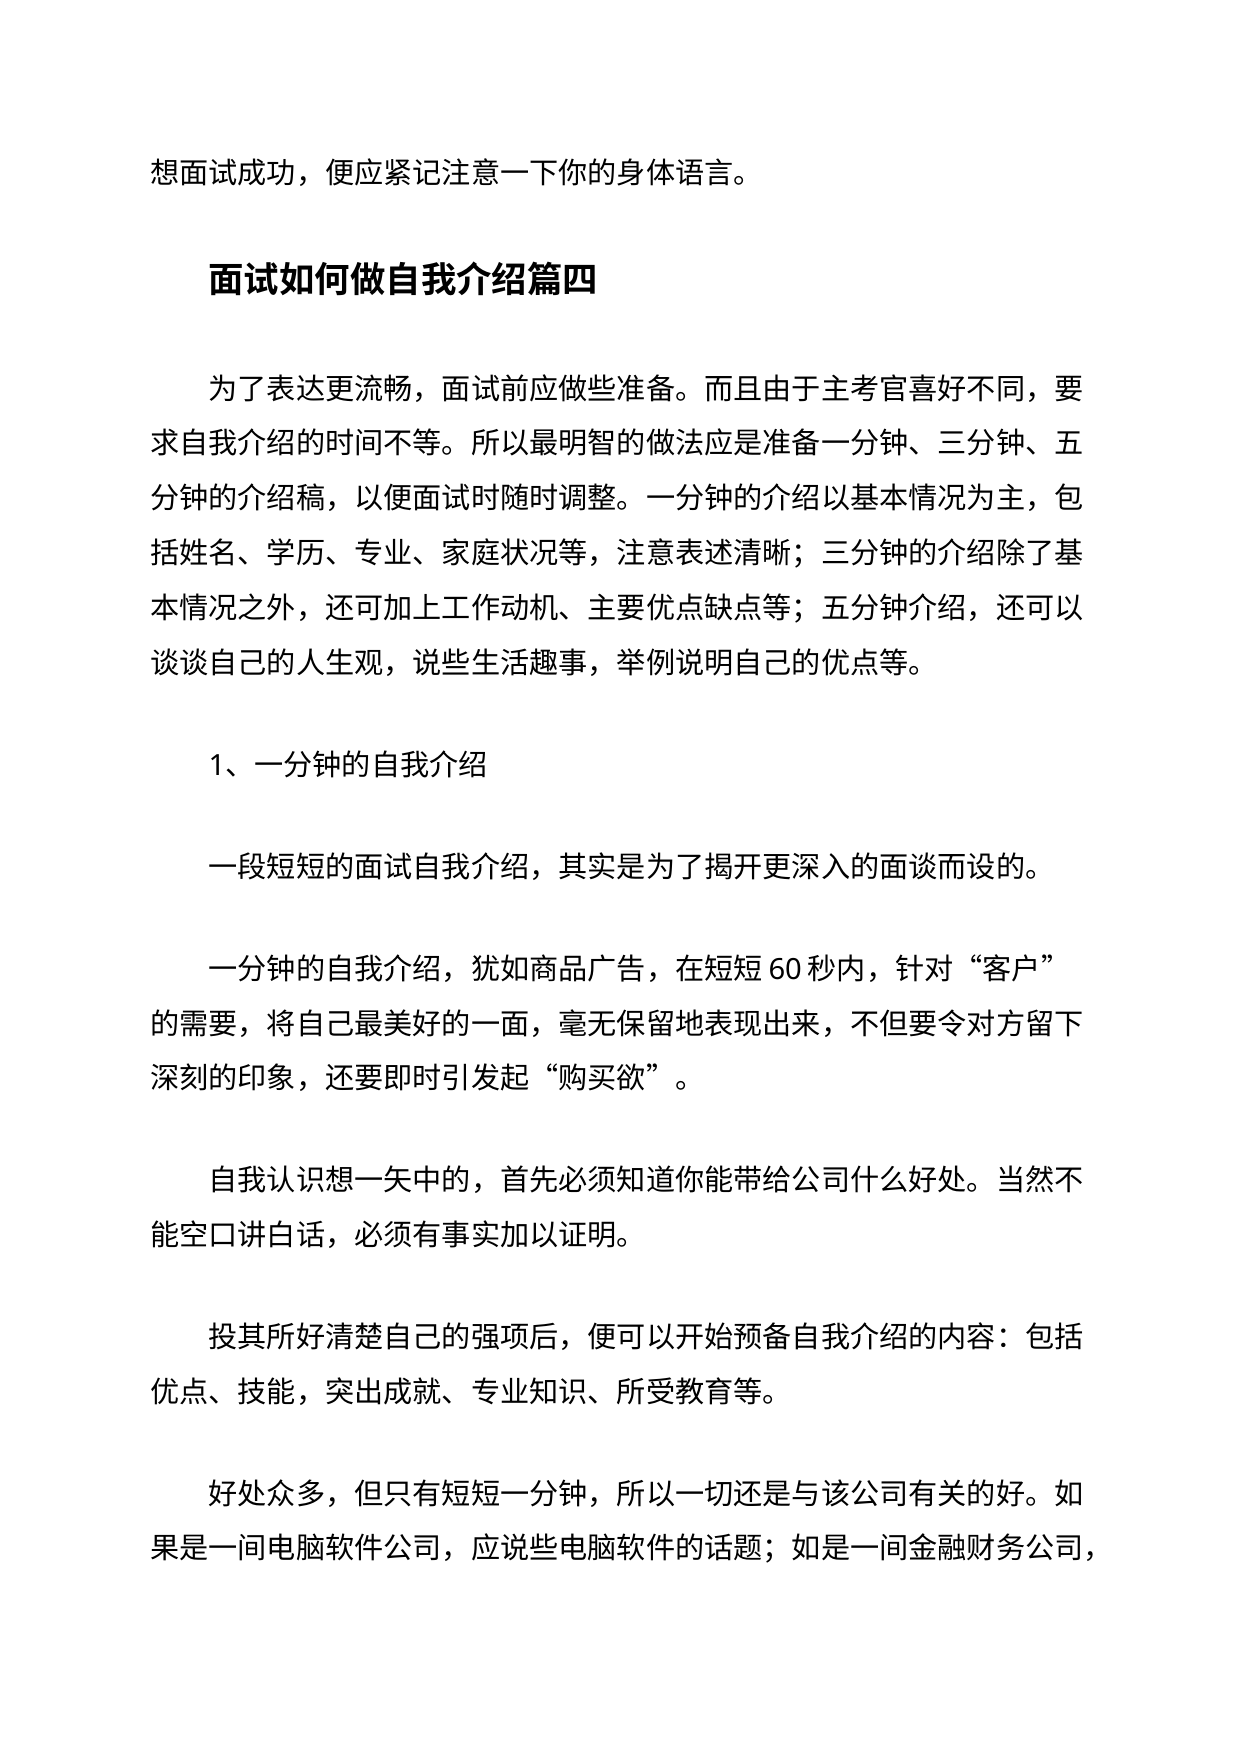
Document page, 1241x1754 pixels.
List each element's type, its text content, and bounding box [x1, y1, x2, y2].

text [150, 150, 1090, 192]
text 一段短短的面试自我介绍，其实是为了揭开更深入的面谈而设的。 [150, 843, 1090, 886]
text 1、一分钟的自我介绍 [150, 741, 1090, 784]
text 一分钟的自我介绍，犹如商品广告，在短短60秒内，针对“客户”的需要，将自己最美好的一面，毫无保留地表现出来，不但要令对方留下深刻的印象，还要即时引发起“购买欲”。 [150, 945, 1090, 1097]
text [150, 1470, 1090, 1567]
text 面试如何做自我介绍篇四 [150, 252, 1090, 303]
text 自我认识想一矢中的，首先必须知道你能带给公司什么好处。当然不能空口讲白话，必须有事实加以证明。 [150, 1157, 1090, 1254]
text 投其所好清楚自己的强项后，便可以开始预备自我介绍的内容：包括优点、技能，突出成就、专业知识、所受教育等。 [150, 1313, 1090, 1411]
text 为了表达更流畅，面试前应做些准备。而且由于主考官喜好不同，要求自我介绍的时间不等。所以最明智的做法应是准备一分钟、三分钟、五分钟的介绍稿，以便面试时随时调整。一分钟的介绍以基本情况为主，包括姓名、学历、专业、家庭状况等，注意表述清晰；三分钟的介绍除了基本情况之外，还可加上工作动机、主要优点缺点等；五分钟介绍，还可以谈谈自己的人生观，说些生活趣事，举例说明自己的优点等。 [150, 365, 1090, 682]
